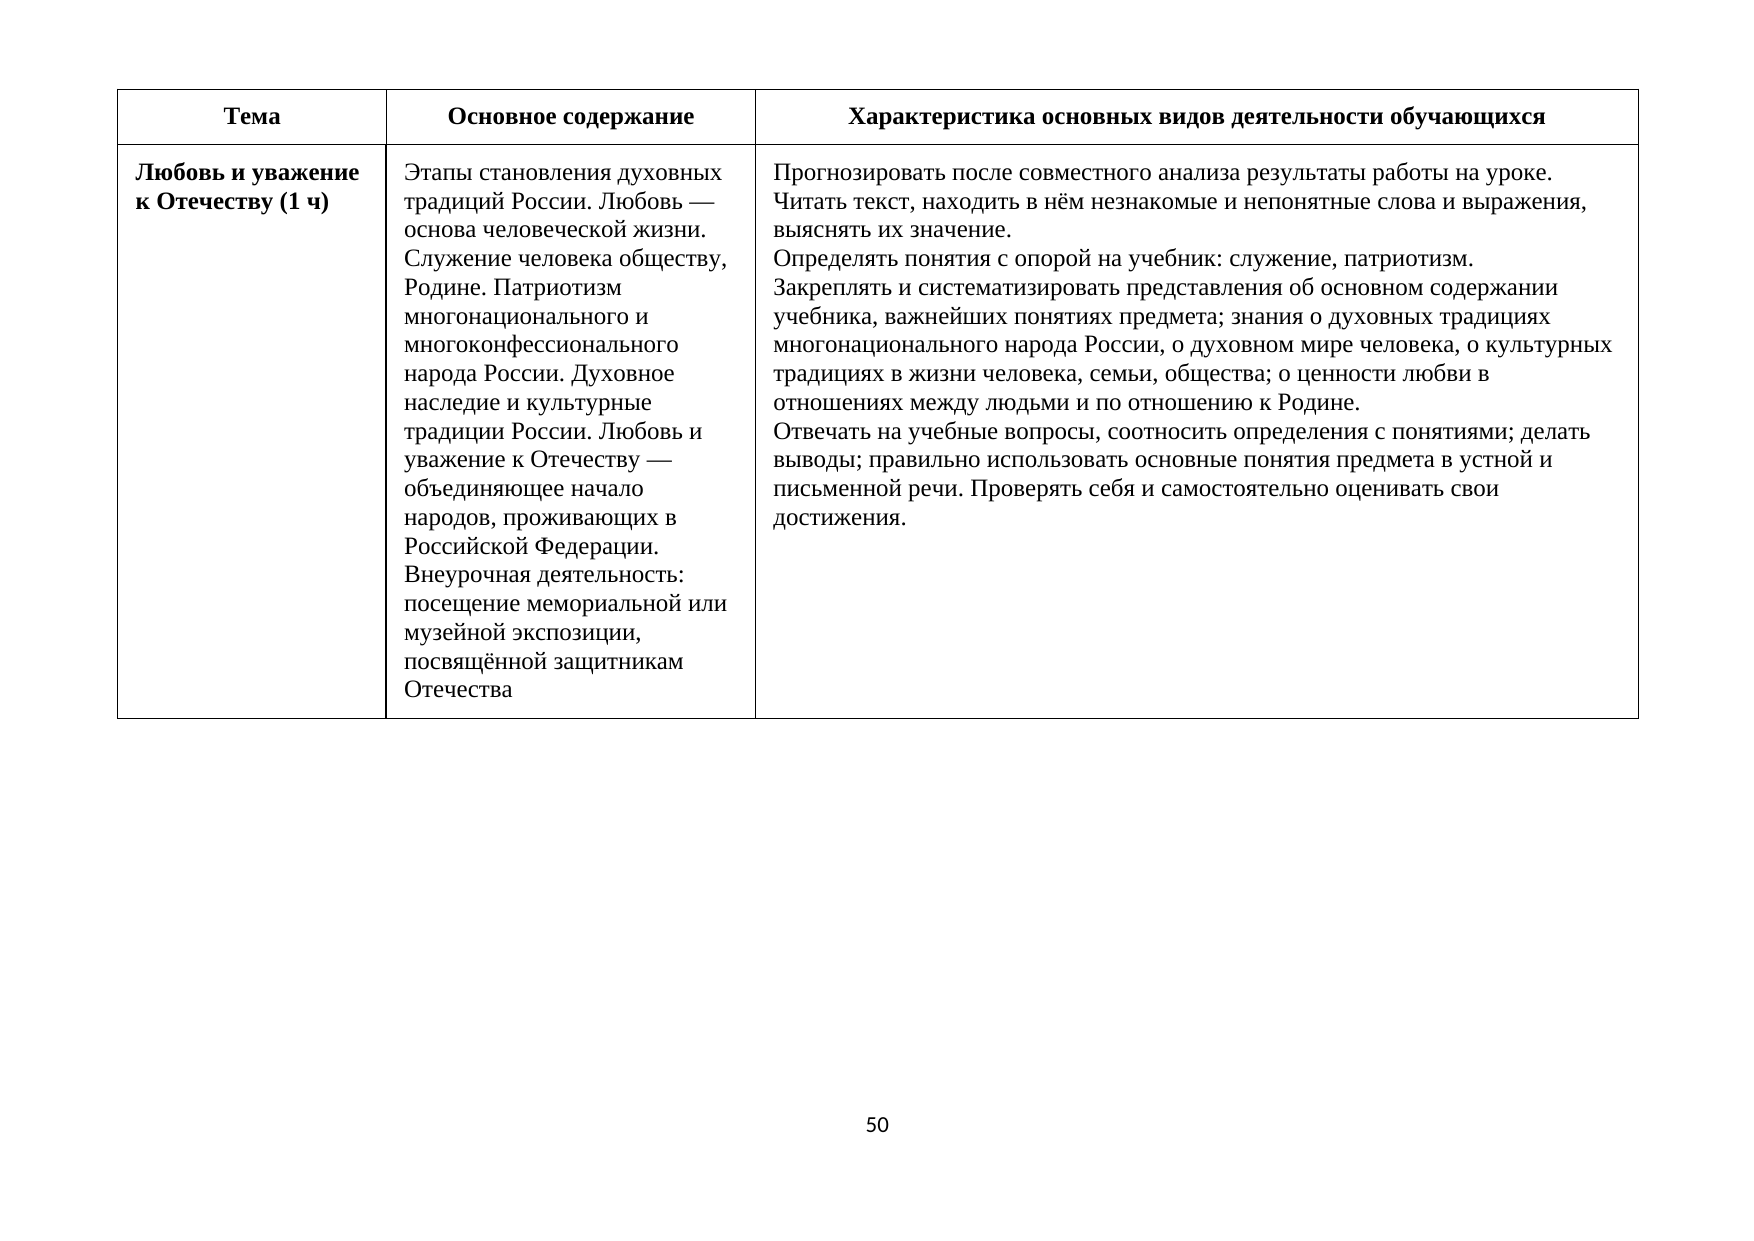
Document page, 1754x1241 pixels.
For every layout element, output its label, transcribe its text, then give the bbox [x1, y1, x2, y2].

table_cell Прогнозировать после совместного анализа результаты работы на уроке. Читать текст, находить в нём незнакомые и непонятные слова и выражения, выяснять их значение. Определять понятия с опорой на учебник: служение, патриотизм. Закреплять и систематизировать представления об основном содержании учебника, важнейших понятиях предмета; знания о духовных традициях многонационального народа России, о духовном мире человека, о культурных традициях в жизни человека, семьи, общества; о ценности любви в отношениях между людьми и по отношению к Родине. Отвечать на учебные вопросы, соотносить определения с понятиями; делать выводы; правильно использовать основные понятия предмета в устной и письменной речи. Проверять себя и самостоятельно оценивать свои достижения. [756, 145, 1638, 717]
table_header Тема [118, 90, 386, 144]
table_cell Любовь и уважение к Отечеству (1 ч) [118, 145, 385, 717]
table_cell Этапы становления духовных традиций России. Любовь — основа человеческой жизни. Служение человека обществу, Родине. Патриотизм многонационального и многоконфессионального народа России. Духовное наследие и культурные традиции России. Любовь и уважение к Отечеству — объединяющее начало народов, проживающих в Российской Федерации. Внеурочная деятельность: посещение мемориальной или музейной экспозиции, посвящённой защитникам Отечества [387, 145, 755, 717]
table_header Характеристика основных видов деятельности обучающихся [756, 90, 1638, 144]
table_header Основное содержание [387, 90, 755, 144]
